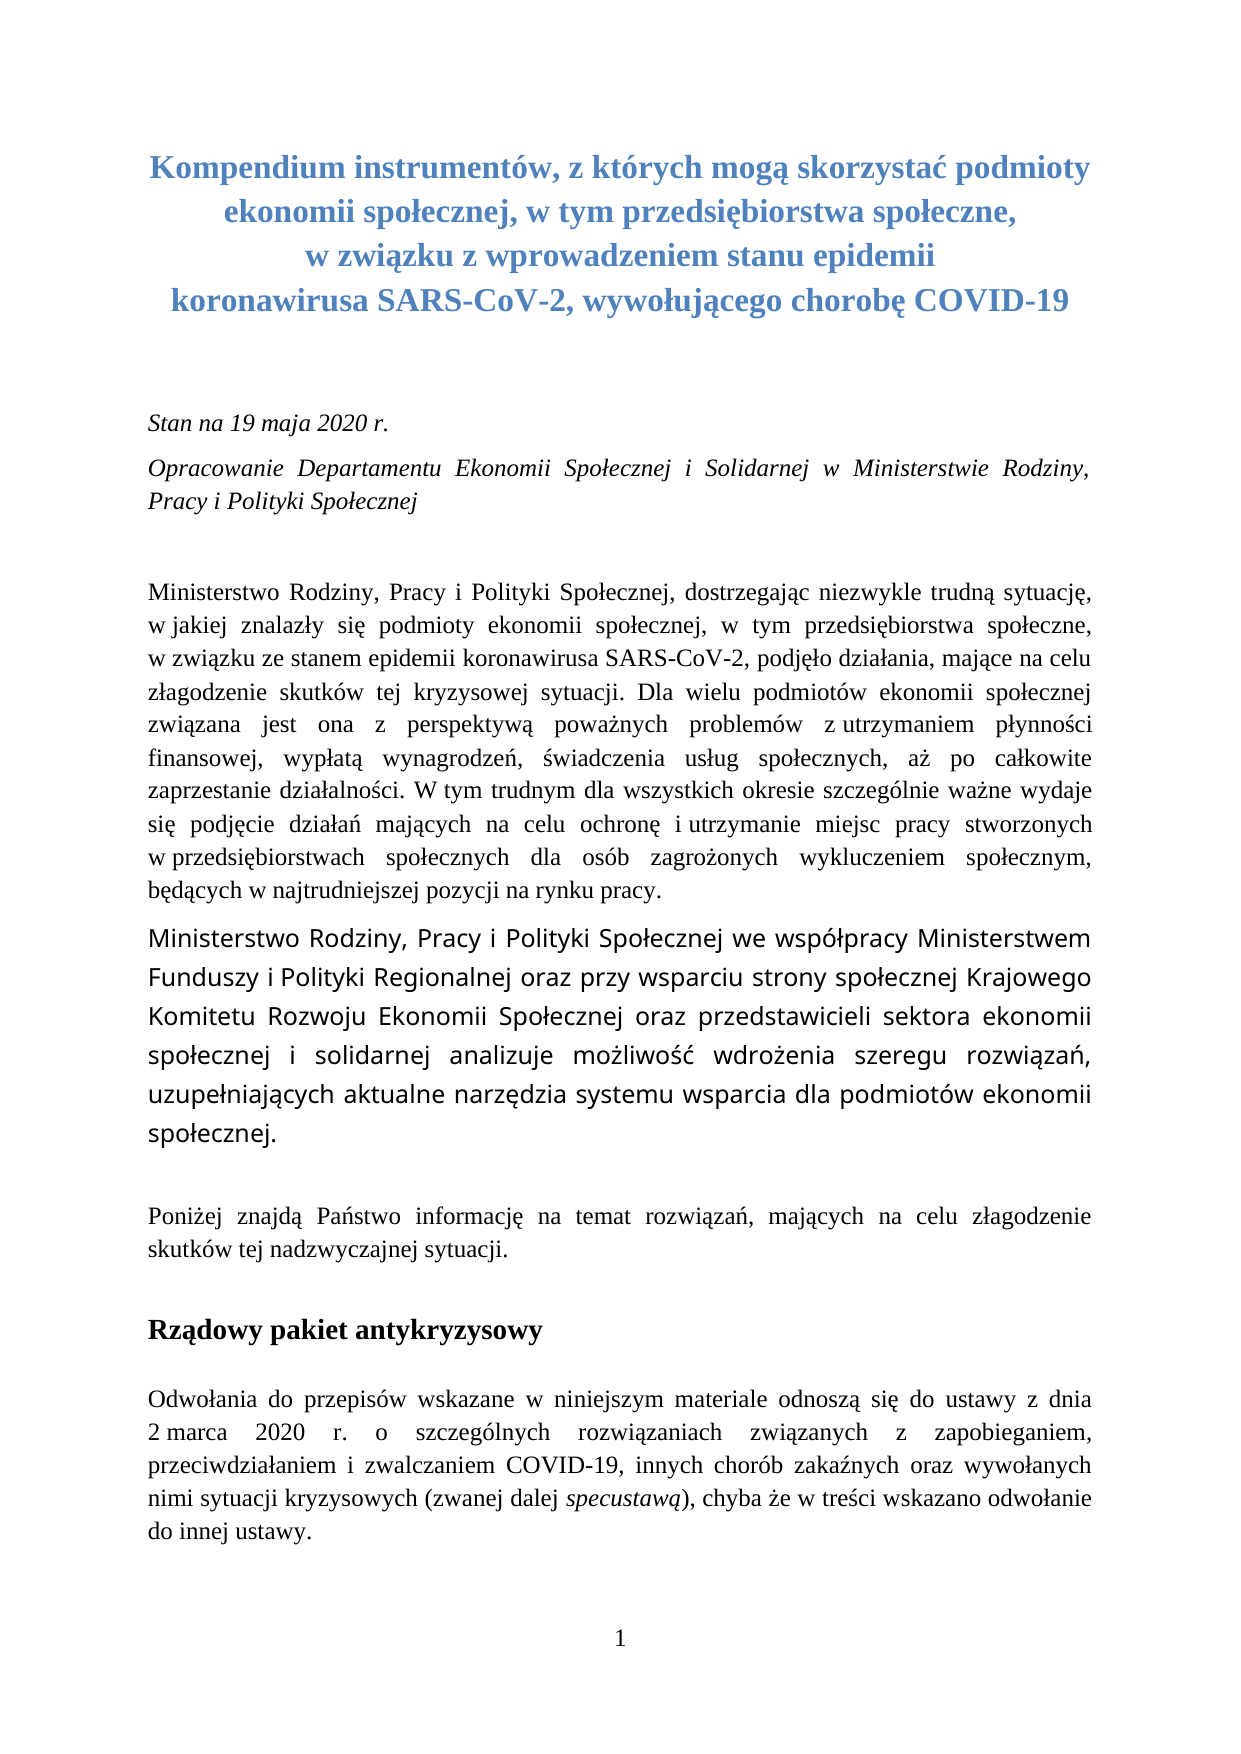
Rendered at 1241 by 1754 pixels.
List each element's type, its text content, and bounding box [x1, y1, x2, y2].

text Poniżej znajdą Państwo informację na temat rozwiązań, mających na celu złagodzenie skutków tej nadzwyczajnej sytuacji. [148, 1201, 1093, 1262]
text Rządowy pakiet antykryzysowy [148, 1312, 1093, 1346]
text Opracowanie Departamentu Ekonomii Społecznej i Solidarnej w Ministerstwie Rodziny, Pracy i Polityki Społecznej [148, 453, 1093, 515]
text Kompendium instrumentów, z których mogą skorzystać podmioty ekonomii społecznej, w tym przedsiębiorstwa społeczne, w związku z wprowadzeniem stanu epidemii [148, 148, 1093, 274]
text Ministerstwo Rodziny, Pracy i Polityki Społecznej, dostrzegając niezwykle trudną sytuację, w jakiej znalazły się podmioty ekonomii społecznej, w tym przedsiębiorstwa społeczne, w związku ze stanem epidemii koronawirusa SARS-CoV-2, podjęło działania, mające na celu złagodzenie skutków tej kryzysowej sytuacji. Dla wielu podmiotów ekonomii społecznej związana jest ona z perspektywą poważnych problemów z utrzymaniem płynności finansowej, wypłatą wynagrodzeń, świadczenia usług społecznych, aż po całkowite zaprzestanie działalności. W tym trudnym dla wszystkich okresie szczególnie ważne wydaje się podjęcie działań mających na celu ochronę i utrzymanie miejsc pracy stworzonych w przedsiębiorstwach społecznych dla osób zagrożonych wykluczeniem społecznym, będących w najtrudniejszej pozycji na rynku pracy. [148, 577, 1093, 903]
text Ministerstwo Rodziny, Pracy i Polityki Społecznej we współpracy Ministerstwem Funduszy i Polityki Regionalnej oraz przy wsparciu strony społecznej Krajowego Komitetu Rozwoju Ekonomii Społecznej oraz przedstawicieli sektora ekonomii społecznej i solidarnej analizuje możliwość wdrożenia szeregu rozwiązań, uzupełniających aktualne narzędzia systemu wsparcia dla podmiotów ekonomii społecznej. [148, 920, 1093, 1150]
text Odwołania do przepisów wskazane w niniejszym materiale odnoszą się do ustawy z dnia 2 marca 2020 r. o szczególnych rozwiązaniach związanych z zapobieganiem, przeciwdziałaniem i zwalczaniem COVID-19, innych chorób zakaźnych oraz wywołanych nimi sytuacji kryzysowych (zwanej dalej specustawą), chyba że w treści wskazano odwołanie do innej ustawy. [148, 1384, 1093, 1545]
text Stan na 19 maja 2020 r. [148, 408, 1093, 437]
text koronawirusa SARS-CoV-2, wywołującego chorobę COVID-19 [148, 280, 1093, 318]
